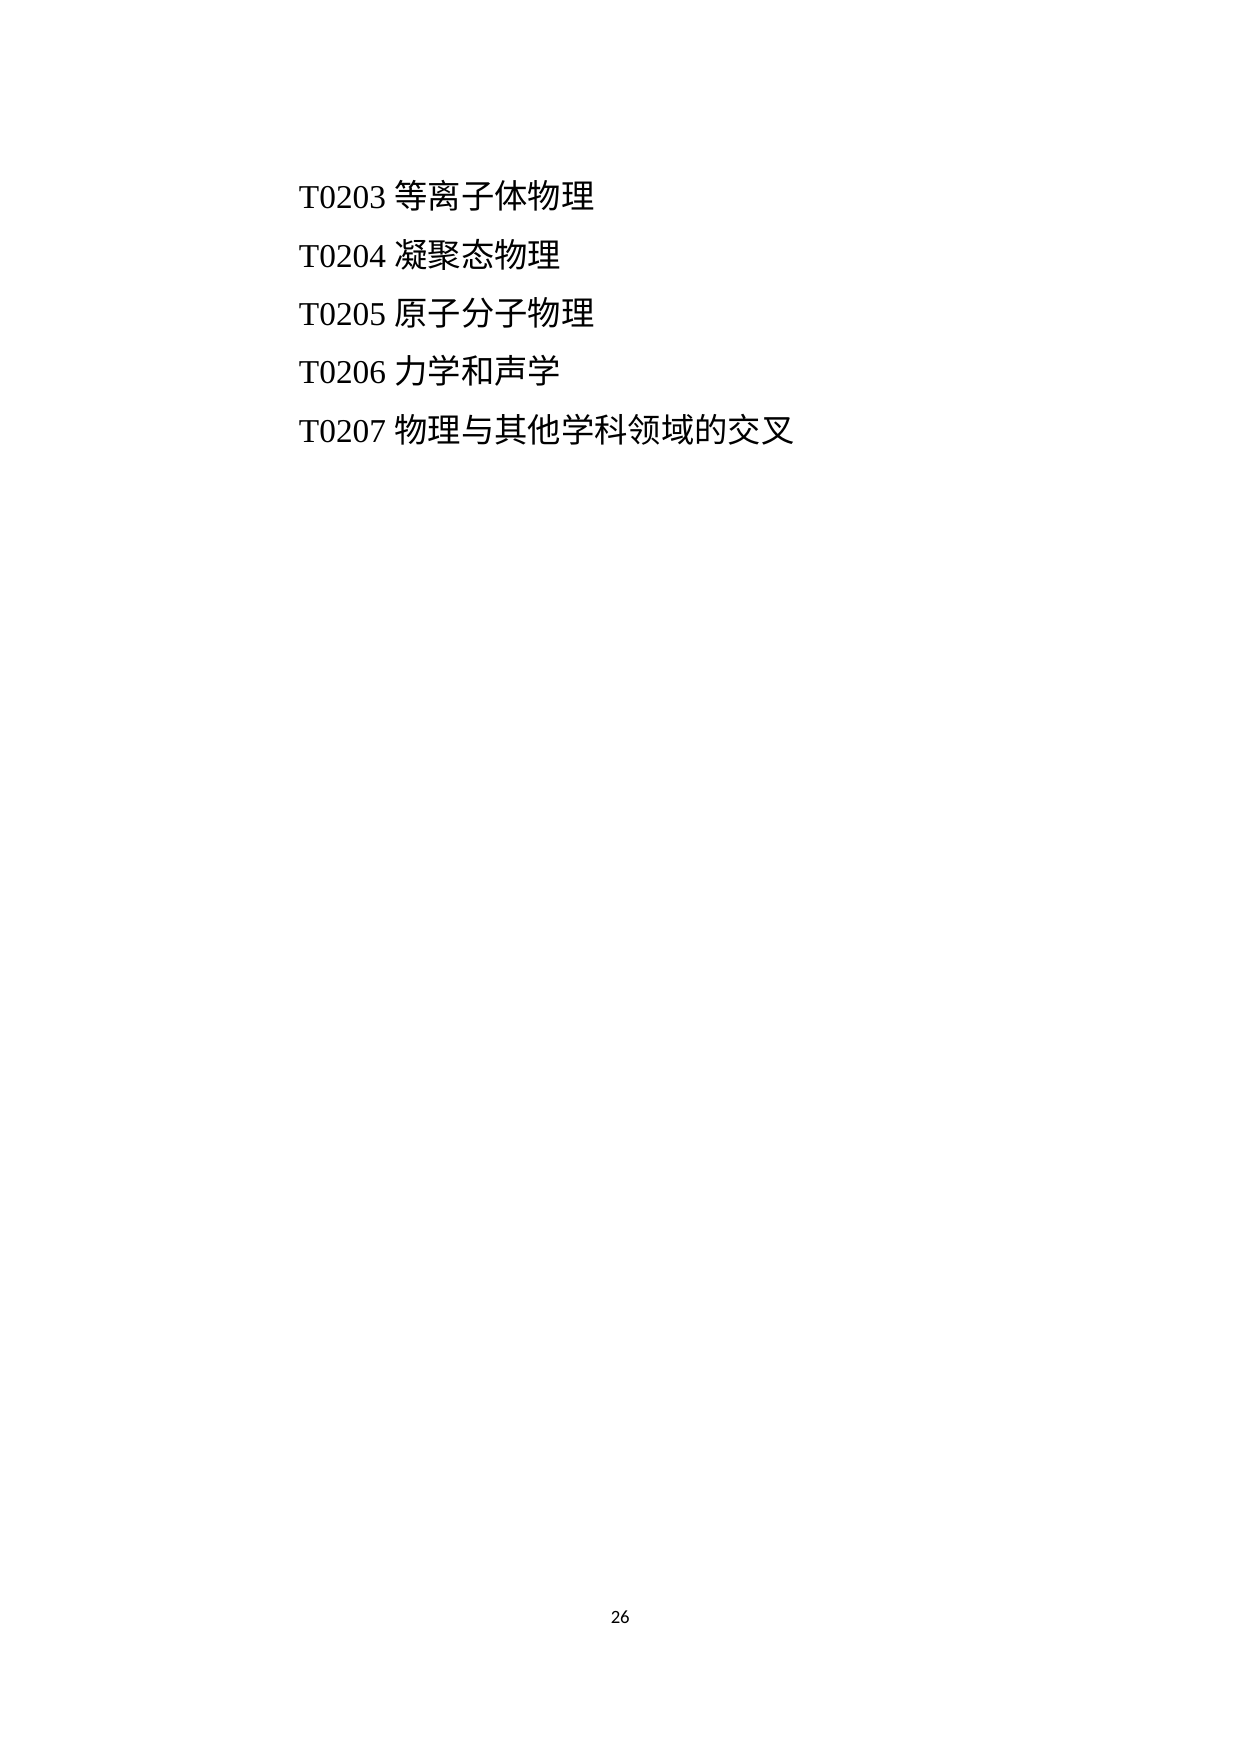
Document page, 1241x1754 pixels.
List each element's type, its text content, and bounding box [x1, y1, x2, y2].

text T0207 物理与其他学科领域的交叉 [165, 395, 1075, 454]
text T0205 原子分子物理 [165, 279, 1075, 337]
text T0204 凝聚态物理 [165, 220, 1075, 279]
text T0206 力学和声学 [165, 337, 1075, 395]
text T0203 等离子体物理 [165, 162, 1075, 220]
